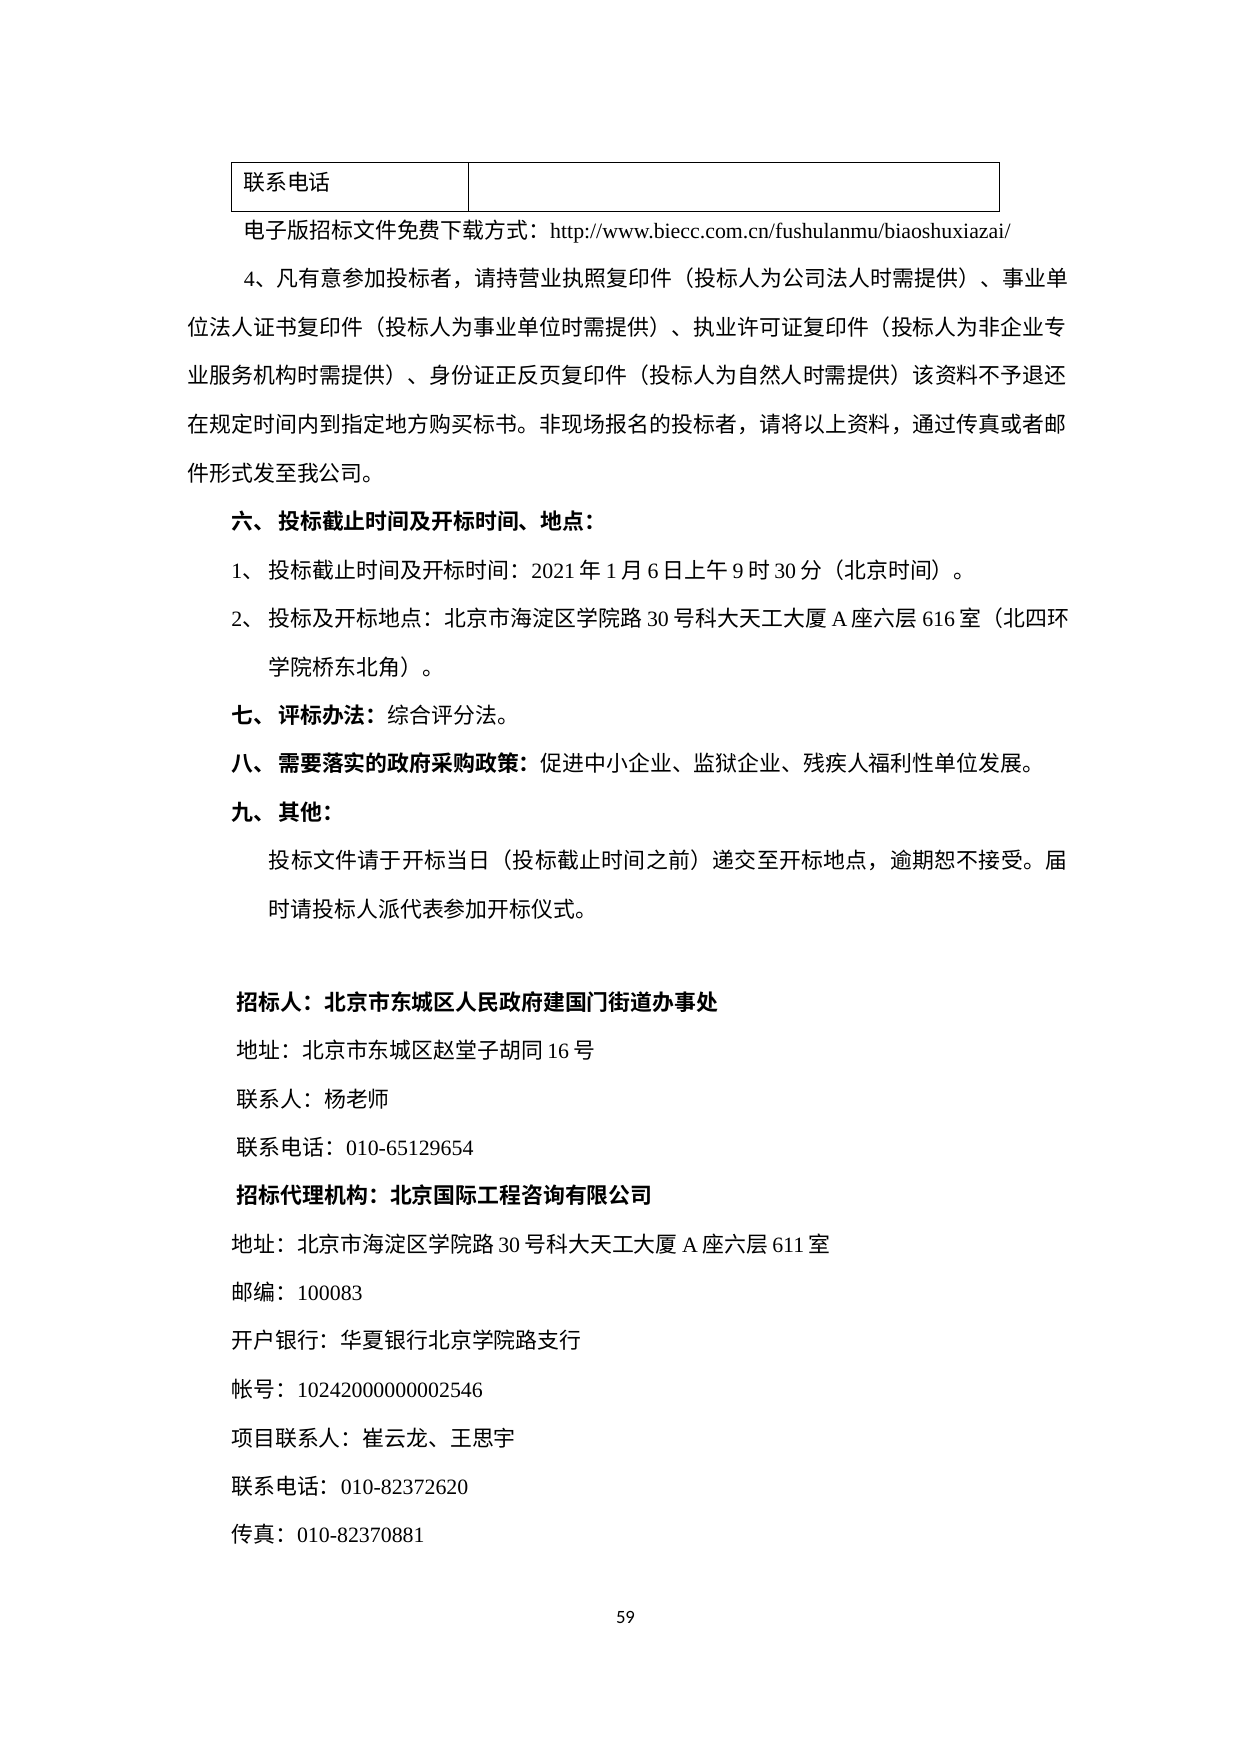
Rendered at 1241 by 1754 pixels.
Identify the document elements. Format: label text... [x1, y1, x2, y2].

list 评标办法：综合评分法。 [231, 698, 1069, 730]
text 联系人：杨老师 [187, 1081, 1069, 1114]
table_cell [469, 163, 999, 211]
text 邮编：100083 [231, 1275, 1069, 1307]
list 需要落实的政府采购政策：促进中小企业、监狱企业、残疾人福利性单位发展。 [231, 746, 1069, 778]
table_cell 联系电话 [232, 163, 468, 211]
text 地址：北京市海淀区学院路30号科大天工大厦A座六层611室 [231, 1226, 1069, 1259]
text 帐号：10242000000002546 项目联系人：崔云龙、王思宇 [231, 1371, 1069, 1453]
text 联系电话：010-82372620 [231, 1468, 1069, 1501]
text 电子版招标文件免费下载方式：http://www.biecc.com.cn/fushulanmu/biaoshuxiazai/ [187, 212, 1084, 245]
list 投标及开标地点：北京市海淀区学院路30号科大天工大厦A座六层616室（北四环学院桥东北角）。 [231, 601, 1069, 682]
list 投标截止时间及开标时间、地点： [231, 504, 1069, 536]
text 投标文件请于开标当日（投标截止时间之前）递交至开标地点，逾期恕不接受。届时请投标人派代表参加开标仪式。 [269, 843, 1069, 924]
text 传真：010-82370881 [187, 1517, 1069, 1549]
text 开户银行：华夏银行北京学院路支行 [231, 1323, 1069, 1356]
text 联系电话：010-65129654 [187, 1130, 1069, 1162]
text 地址：北京市东城区赵堂子胡同16号 [187, 1033, 1069, 1066]
text 4、凡有意参加投标者，请持营业执照复印件（投标人为公司法人时需提供）、事业单位法人证书复印件（投标人为事业单位时需提供）、执业许可证复印件（投标人为非企业专业服务机构时需提供）、身份证正反页复印件（投标人为自然人时需提供）该资料不予退还，在规定时间内到指定地方购买标书。非现场报名的投标者，请将以上资料，通过传真或者邮件形式发至我公司。 [187, 261, 1069, 488]
text 招标代理机构：北京国际工程咨询有限公司 [187, 1178, 1069, 1211]
list 投标截止时间及开标时间：2021年1月6日上午9时30分（北京时间）。 [231, 552, 1069, 585]
list 其他： [231, 794, 1069, 827]
text 招标人：北京市东城区人民政府建国门街道办事处 [187, 985, 1069, 1017]
